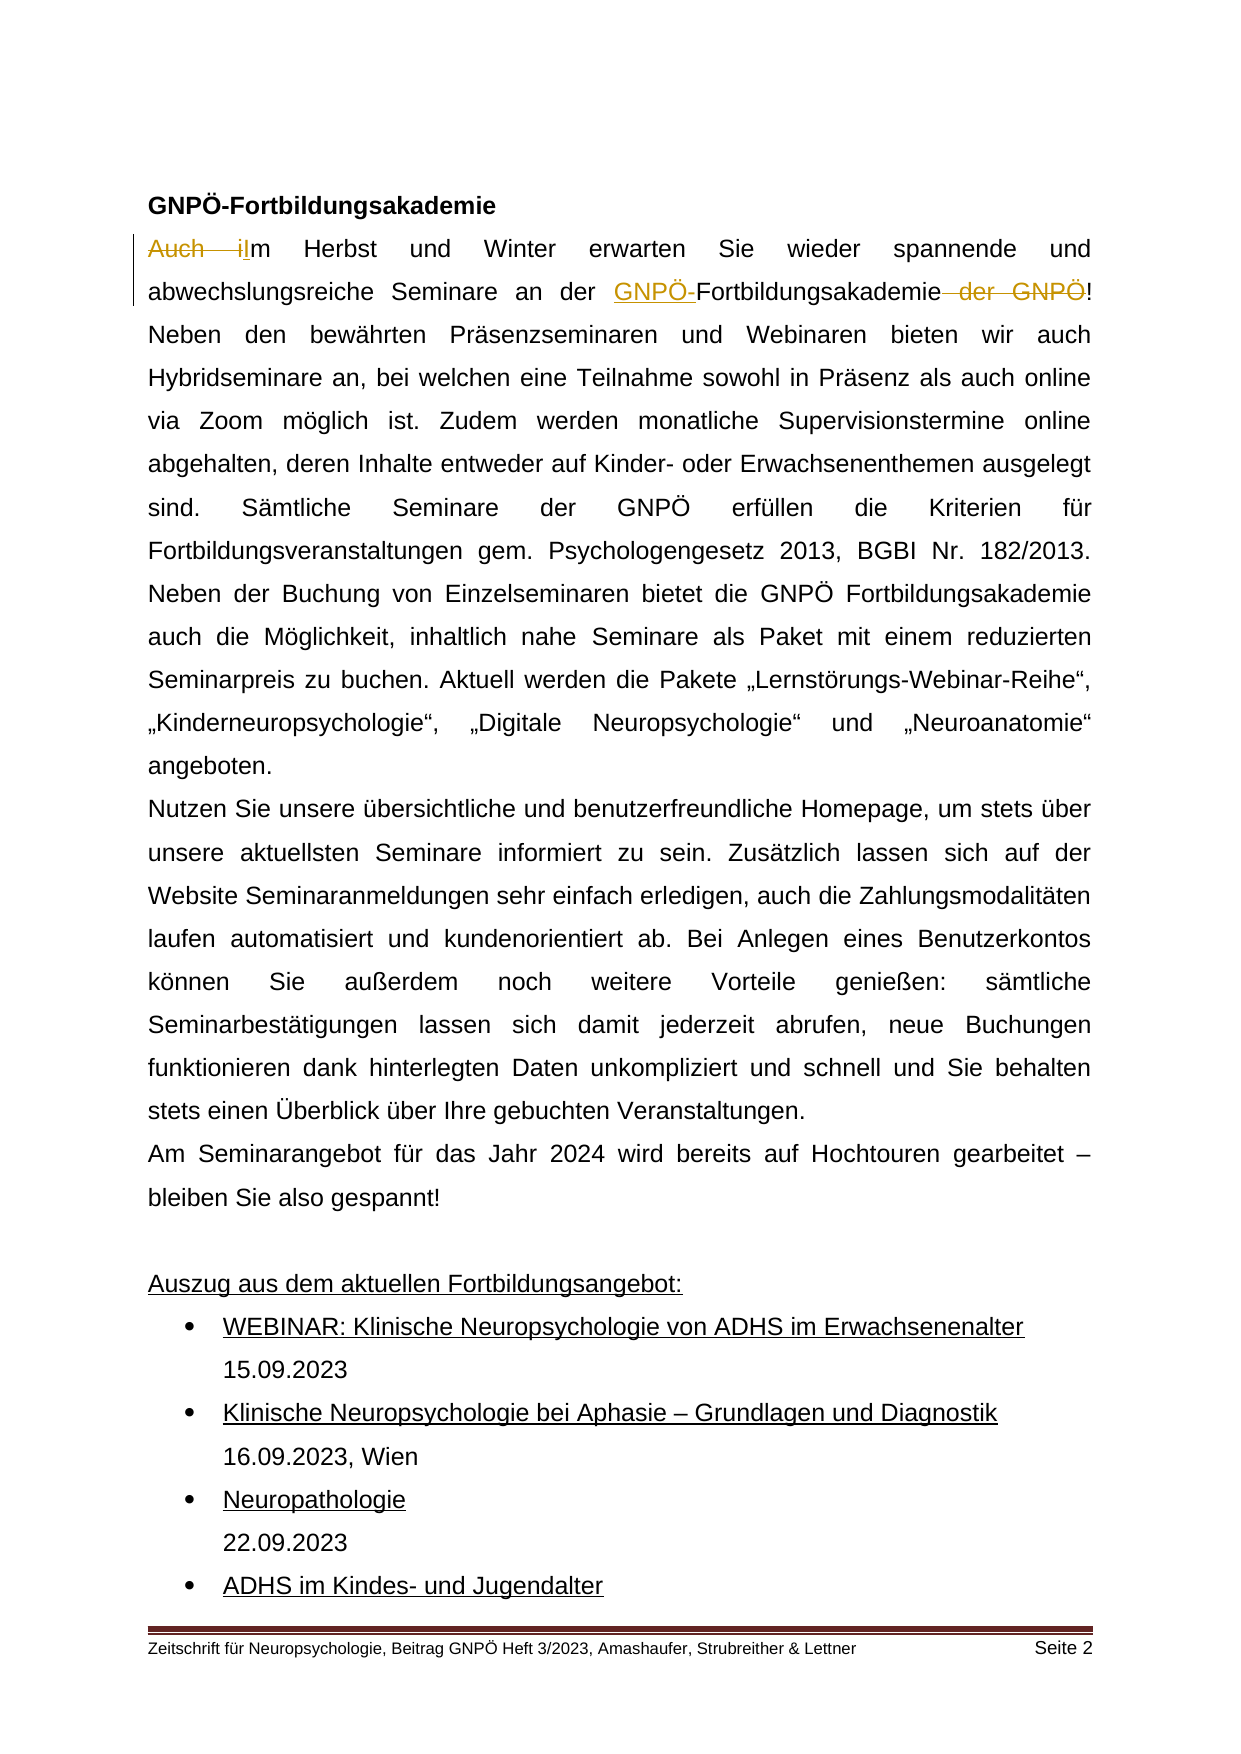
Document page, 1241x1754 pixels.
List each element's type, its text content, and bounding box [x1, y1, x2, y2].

text m Herbst und Winter erwarten Sie wieder spannende und abwechslungsreiche Seminare an der Fortbildungsakademie! Neben den bewährten Präsenzseminaren und Webinaren bieten wir auch Hybridseminare an, bei welchen eine Teilnahme sowohl in Präsenz als auch online via Zoom möglich ist. Zudem werden monatliche Supervisionstermine online abgehalten, deren Inhalte entweder auf Kinder- oder Erwachsenenthemen ausgelegt sind. Sämtliche Seminare der GNPÖ erfüllen die Kriterien für Fortbildungsveranstaltungen gem. Psychologengesetz 2013, BGBI Nr. 182/2013. Neben der Buchung von Einzelseminaren bietet die GNPÖ Fortbildungsakademie auch die Möglichkeit, inhaltlich nahe Seminare als Paket mit einem reduzierten Seminarpreis zu buchen. Aktuell werden die Pakete „Lernstörungs-Webinar-Reihe“, „Kinderneuropsychologie“, „Digitale Neuropsychologie“ und „Neuroanatomie“ angeboten. [148, 234, 1093, 780]
list 15.09.2023 [223, 1355, 1093, 1384]
text Nutzen Sie unsere übersichtliche und benutzerfreundliche Homepage, um stets über unsere aktuellsten Seminare informiert zu sein. Zusätzlich lassen sich auf der Website Seminaranmeldungen sehr einfach erledigen, auch die Zahlungsmodalitäten laufen automatisiert und kundenorientiert ab. Bei Anlegen eines Benutzerkontos können Sie außerdem noch weitere Vorteile genießen: sämtliche Seminarbestätigungen lassen sich damit jederzeit abrufen, neue Buchungen funktionieren dank hinterlegten Daten unkompliziert und schnell und Sie behalten stets einen Überblick über Ihre gebuchten Veranstaltungen. [148, 794, 1093, 1125]
list 16.09.2023, Wien [223, 1442, 1093, 1470]
list 22.09.2023 [223, 1528, 1093, 1557]
list Klinische Neuropsychologie bei Aphasie – Grundlagen und Diagnostik [185, 1398, 1093, 1427]
list ADHS im Kindes- und Jugendalter [185, 1571, 1093, 1600]
text Auszug aus dem aktuellen Fortbildungsangebot: [148, 1269, 1093, 1298]
list WEBINAR: Klinische Neuropsychologie von ADHS im Erwachsenenalter [185, 1312, 1093, 1341]
text GNPÖ-Fortbildungsakademie [148, 191, 1093, 219]
list Neuropathologie [185, 1485, 1093, 1513]
text Am Seminarangebot für das Jahr 2024 wird bereits auf Hochtouren gearbeitet – bleiben Sie also gespannt! [148, 1139, 1093, 1211]
